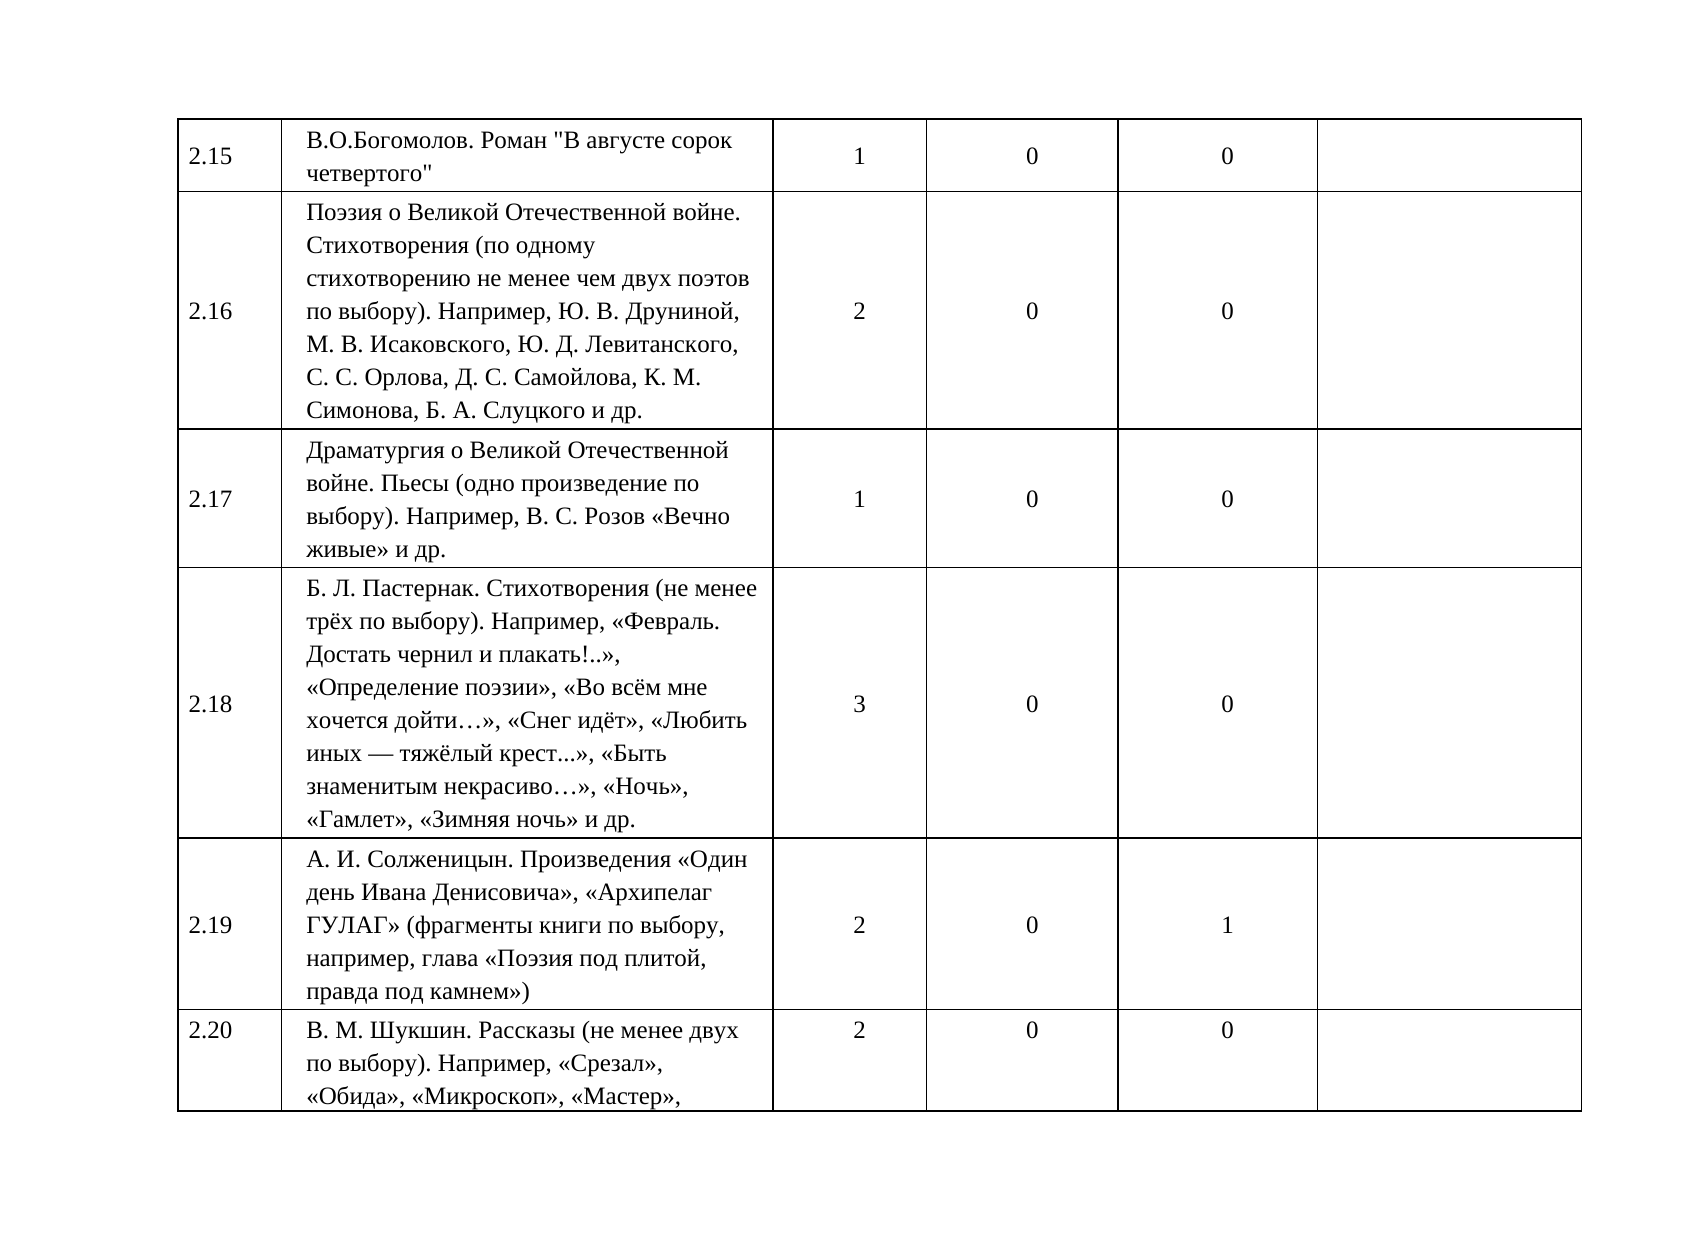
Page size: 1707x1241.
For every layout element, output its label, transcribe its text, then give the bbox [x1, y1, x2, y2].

table_cell [1318, 192, 1581, 428]
table_cell [1318, 1010, 1581, 1110]
table_cell В.О.Богомолов. Роман "В августе сорок четвертого" [282, 120, 772, 191]
table_cell 0 [927, 120, 1117, 191]
table_cell 1 [1119, 839, 1317, 1008]
table_cell Б. Л. Пастернак. Стихотворения (не менее трёх по выбору). Например, «Февраль. Достать чернил и плакать!..», «Определение поэзии», «Во всём мне хочется дойти…», «Снег идёт», «Любить иных — тяжёлый крест...», «Быть знаменитым некрасиво…», «Ночь», «Гамлет», «Зимняя ночь» и др. [282, 568, 772, 837]
table_cell 1 [774, 430, 926, 566]
table_cell [1318, 568, 1581, 837]
table_cell 0 [927, 839, 1117, 1008]
table_cell Драматургия о Великой Отечественной войне. Пьесы (одно произведение по выбору). Например, В. С. Розов «Вечно живые» и др. [282, 430, 772, 566]
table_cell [282, 1010, 772, 1110]
table_cell 0 [1119, 120, 1317, 191]
table_cell 1 [774, 120, 926, 191]
table_cell 2 [774, 839, 926, 1008]
table_cell 2.16 [179, 192, 281, 428]
table_cell 3 [774, 568, 926, 837]
table_cell 0 [1119, 430, 1317, 566]
table_cell 0 [927, 192, 1117, 428]
table_cell 0 [1119, 192, 1317, 428]
table_cell 0 [927, 1010, 1117, 1110]
table_cell 2 [774, 192, 926, 428]
table_cell 2.19 [179, 839, 281, 1008]
table_cell [1318, 120, 1581, 191]
table_cell 0 [927, 430, 1117, 566]
table_cell 2.15 [179, 120, 281, 191]
table_cell Поэзия о Великой Отечественной войне. Стихотворения (по одному стихотворению не менее чем двух поэтов по выбору). Например, Ю. В. Друниной, М. В. Исаковского, Ю. Д. Левитанского, С. С. Орлова, Д. С. Самойлова, К. М. Симонова, Б. А. Слуцкого и др. [282, 192, 772, 428]
table_cell А. И. Солженицын. Произведения «Один день Ивана Денисовича», «Архипелаг ГУЛАГ» (фрагменты книги по выбору, например, глава «Поэзия под плитой, правда под камнем») [282, 839, 772, 1008]
table_cell 2.18 [179, 568, 281, 837]
table_cell [1318, 839, 1581, 1008]
table_cell 0 [1119, 568, 1317, 837]
table_cell [1318, 430, 1581, 566]
table_cell 0 [927, 568, 1117, 837]
table_cell 0 [1119, 1010, 1317, 1110]
table_cell 2.17 [179, 430, 281, 566]
table_cell 2 [774, 1010, 926, 1110]
table_cell 2.20 [179, 1010, 281, 1110]
